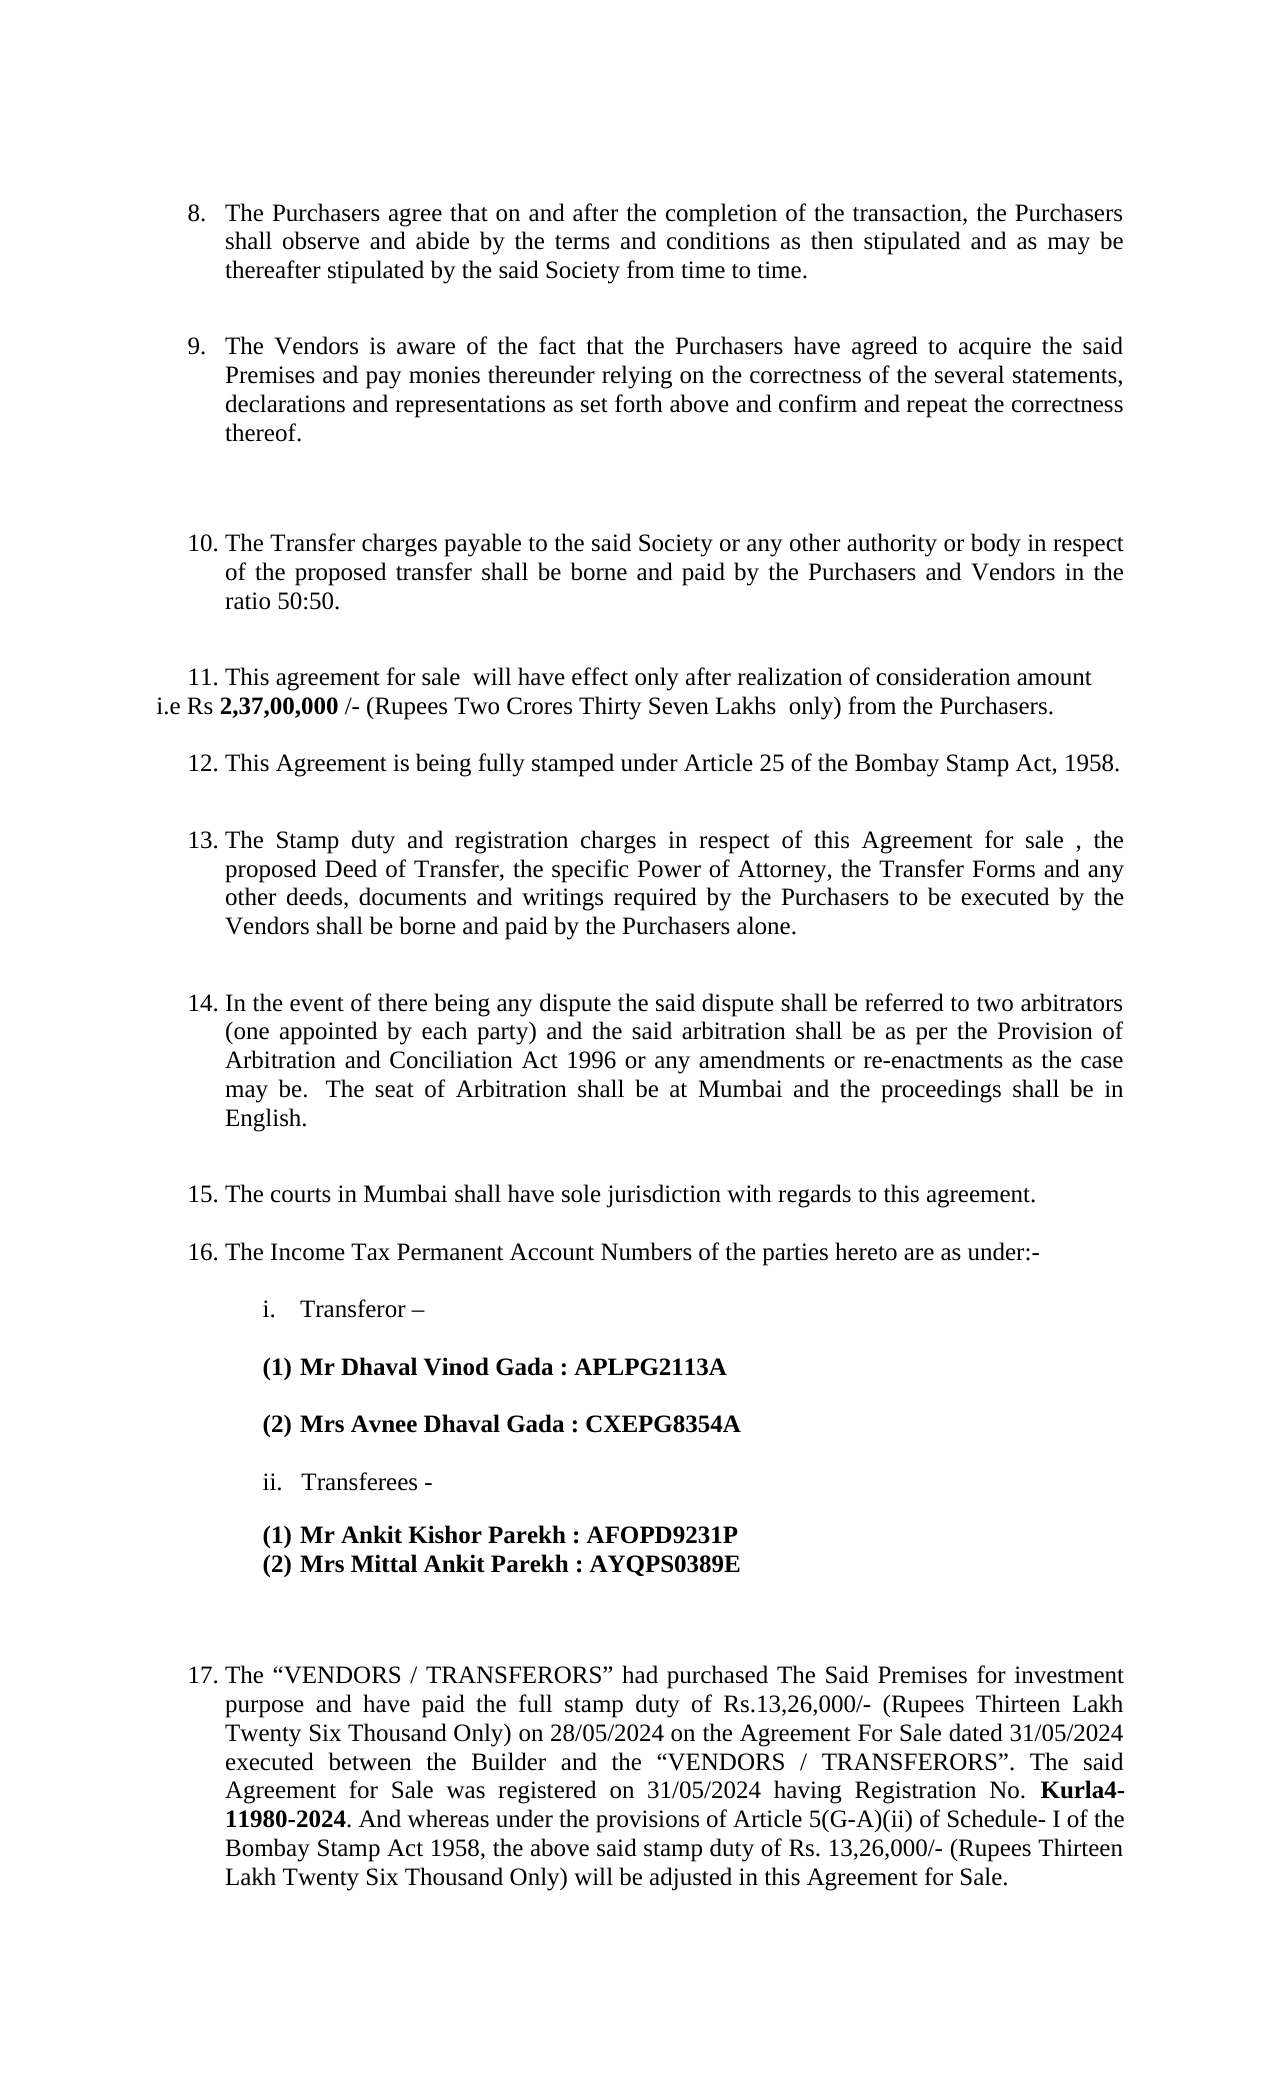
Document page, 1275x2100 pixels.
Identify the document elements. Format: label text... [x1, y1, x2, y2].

list The Transfer charges payable to the said Society or any other authority or body in respect of the proposed transfer shall be borne and paid by the Purchasers and Vendors in the ratio 50:50. [187, 528, 1125, 614]
list Mr Dhaval Vinod Gada : APLPG2113A [262, 1352, 1125, 1380]
list The “VENDORS / TRANSFERORS” had purchased The Said Premises for investment purpose and have paid the full stamp duty of Rs.13,26,000/- (Rupees Thirteen Lakh Twenty Six Thousand Only) on 28/05/2024 on the Agreement For Sale dated 31/05/2024 executed between the Builder and the “VENDORS / TRANSFERORS”. The said Agreement for Sale was registered on 31/05/2024 having Registration No. Kurla4-11980-2024. And whereas under the provisions of Article 5(G-A)(ii) of Schedule- I of the Bombay Stamp Act 1958, the above said stamp duty of Rs. 13,26,000/- (Rupees Thirteen Lakh Twenty Six Thousand Only) will be adjusted in this Agreement for Sale. [187, 1660, 1125, 1890]
list This agreement for sale will have effect only after realization of consideration amount [187, 662, 1125, 691]
list In the event of there being any dispute the said dispute shall be referred to two arbitrators (one appointed by each party) and the said arbitration shall be as per the Provision of Arbitration and Conciliation Act 1996 or any amendments or re-enactments as the case may be. The seat of Arbitration shall be at Mumbai and the proceedings shall be in English. [187, 988, 1125, 1131]
list The Stamp duty and registration charges in respect of this Agreement for sale , the proposed Deed of Transfer, the specific Power of Attorney, the Transfer Forms and any other deeds, documents and writings required by the Purchasers to be executed by the Vendors shall be borne and paid by the Purchasers alone. [187, 825, 1125, 940]
list Mr Ankit Kishor Parekh : AFOPD9231P [262, 1520, 1125, 1549]
list Transferor – [262, 1294, 1125, 1323]
text i.e Rs 2,37,00,000 /- (Rupees Two Crores Thirty Seven Lakhs only) from the Purchasers. [150, 691, 1125, 720]
list This Agreement is being fully stamped under Article 25 of the Bombay Stamp Act, 1958. [187, 748, 1125, 777]
list The Purchasers agree that on and after the completion of the transaction, the Purchasers shall observe and abide by the terms and conditions as then stipulated and as may be thereafter stipulated by the said Society from time to time. [187, 198, 1125, 284]
list The Income Tax Permanent Account Numbers of the parties hereto are as under:- [187, 1237, 1125, 1265]
text ii. Transferees - [225, 1467, 1125, 1495]
list The courts in Mumbai shall have sole jurisdiction with regards to this agreement. [187, 1179, 1125, 1208]
list The Vendors is aware of the fact that the Purchasers have agreed to acquire the said Premises and pay monies thereunder relying on the correctness of the several statements, declarations and representations as set forth above and confirm and repeat the correctness thereof. [187, 332, 1125, 447]
list Mrs Mittal Ankit Parekh : AYQPS0389E [262, 1549, 1125, 1578]
list Mrs Avnee Dhaval Gada : CXEPG8354A [262, 1409, 1125, 1438]
